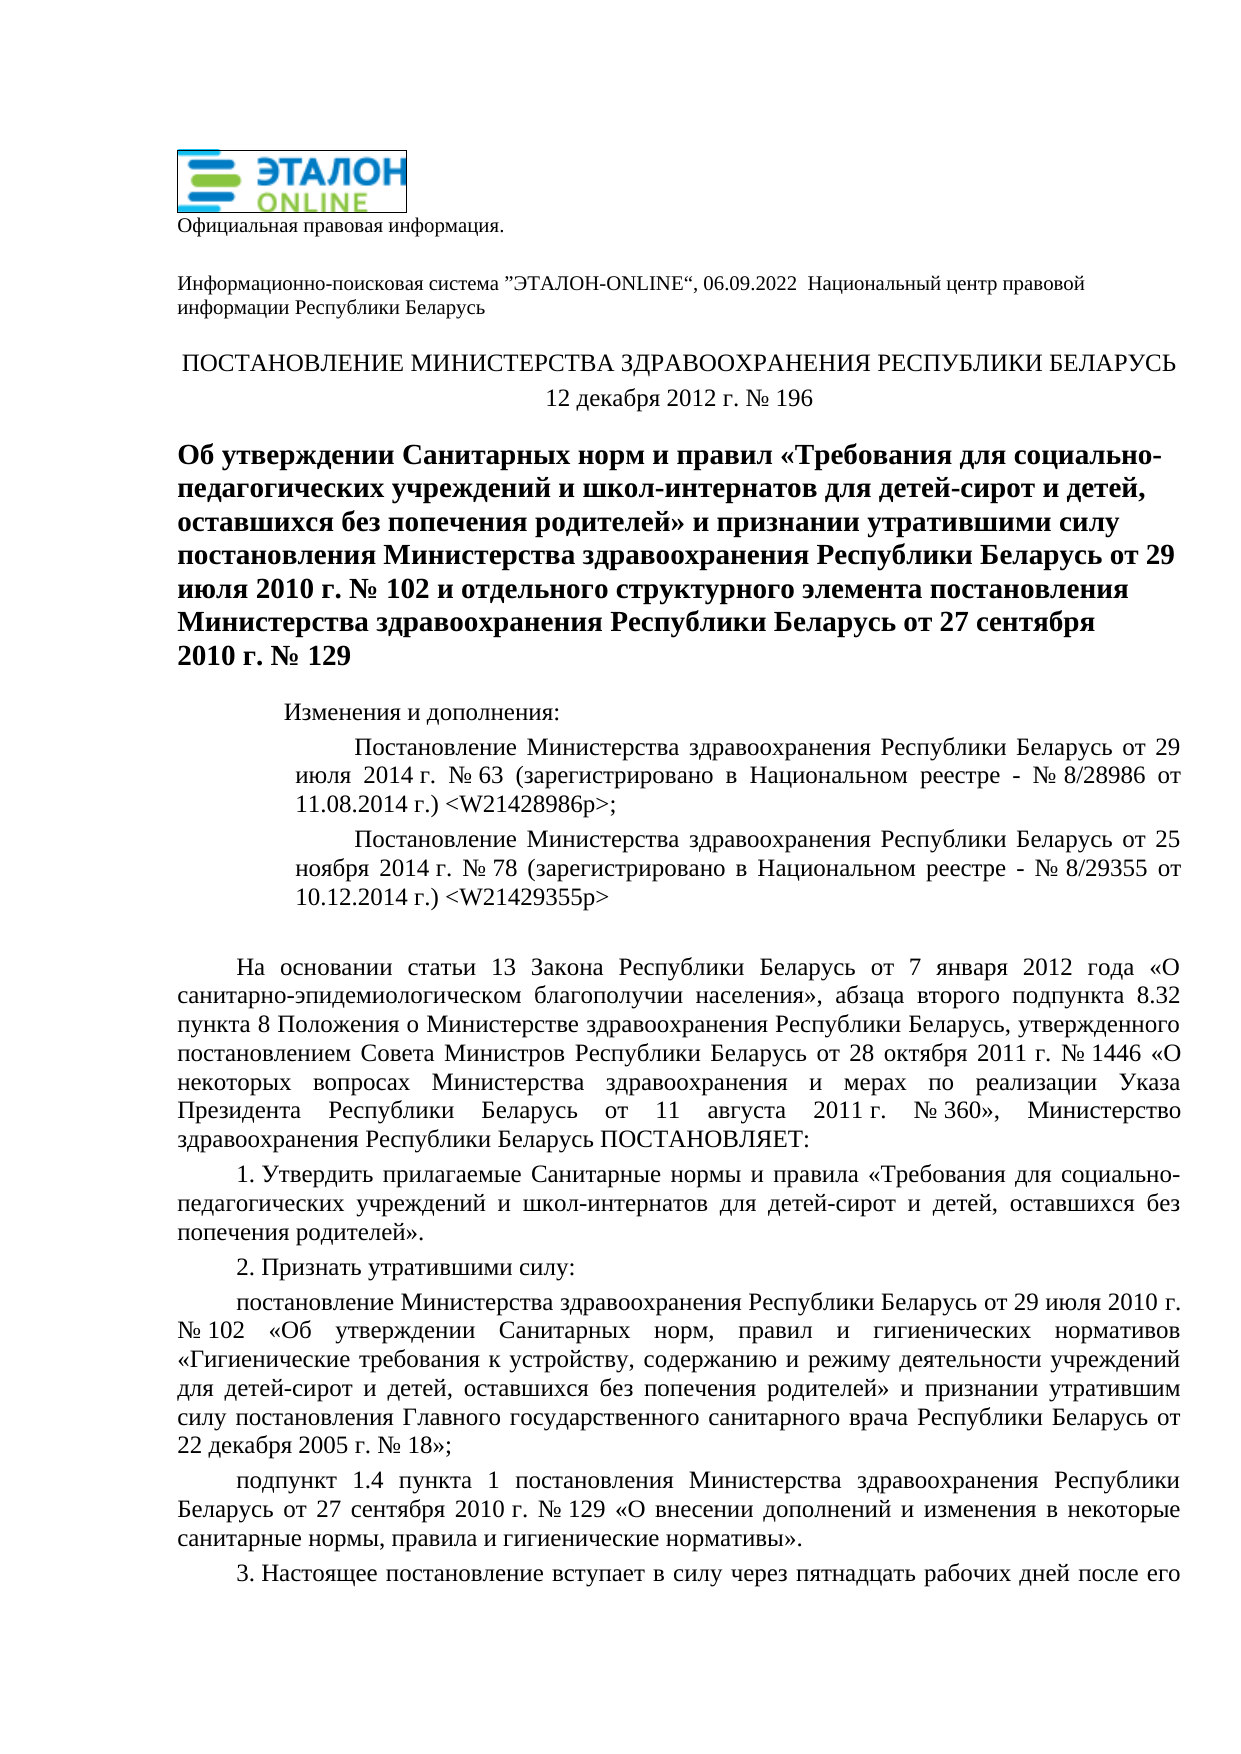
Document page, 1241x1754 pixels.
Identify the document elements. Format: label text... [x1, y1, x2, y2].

text 12 декабря 2012 г. № 196 [177, 383, 1181, 412]
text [177, 1558, 1181, 1587]
text Изменения и дополнения: [283, 697, 1181, 725]
text подпункт 1.4 пункта 1 постановления Министерства здравоохранения Республики Беларусь от 27 сентября 2010 г. № 129 «О внесении дополнений и изменения в некоторые санитарные нормы, правила и гигиенические нормативы». [177, 1465, 1181, 1552]
text ПОСТАНОВЛЕНИЕ МИНИСТЕРСТВА ЗДРАВООХРАНЕНИЯ РЕСПУБЛИКИ БЕЛАРУСЬ [177, 348, 1181, 377]
text постановление Министерства здравоохранения Республики Беларусь от 29 июля 2010 г. № 102 «Об утверждении Санитарных норм, правил и гигиенических нормативов «Гигиенические требования к устройству, содержанию и режиму деятельности учреждений для детей-сирот и детей, оставшихся без попечения родителей» и признании утратившим силу постановления Главного государственного санитарного врача Республики Беларусь от 22 декабря 2005 г. № 18»; [177, 1287, 1181, 1459]
text На основании статьи 13 Закона Республики Беларусь от 7 января 2012 года «О санитарно-эпидемиологическом благополучии населения», абзаца второго подпункта 8.32 пункта 8 Положения о Министерстве здравоохранения Республики Беларусь, утвержденного постановлением Совета Министров Республики Беларусь от 28 октября 2011 г. № 1446 «О некоторых вопросах Министерства здравоохранения и мерах по реализации Указа Президента Республики Беларусь от 11 августа 2011 г. № 360», Министерство здравоохранения Республики Беларусь ПОСТАНОВЛЯЕТ: [177, 952, 1181, 1153]
picture [178, 151, 406, 212]
text Об утверждении Санитарных норм и правил «Требования для социально-педагогических учреждений и школ-интернатов для детей-сирот и детей, оставшихся без попечения родителей» и признании утратившими силу постановления Министерства здравоохранения Республики Беларусь от 29 июля 2010 г. № 102 и отдельного структурного элемента постановления Министерства здравоохранения Республики Беларусь от 27 сентября 2010 г. № 129 [177, 437, 1181, 672]
text 1. Утвердить прилагаемые Санитарные нормы и правила «Требования для социально-педагогических учреждений и школ-интернатов для детей-сирот и детей, оставшихся без попечения родителей». [177, 1159, 1181, 1245]
text 2. Признать утратившими силу: [177, 1252, 1181, 1280]
text Постановление Министерства здравоохранения Республики Беларусь от 29 июля 2014 г. № 63 (зарегистрировано в Национальном реестре - № 8/28986 от 11.08.2014 г.) <W21428986p>; [295, 732, 1181, 818]
text Постановление Министерства здравоохранения Республики Беларусь от 25 ноября 2014 г. № 78 (зарегистрировано в Национальном реестре - № 8/29355 от 10.12.2014 г.) <W21429355p> [295, 824, 1181, 910]
